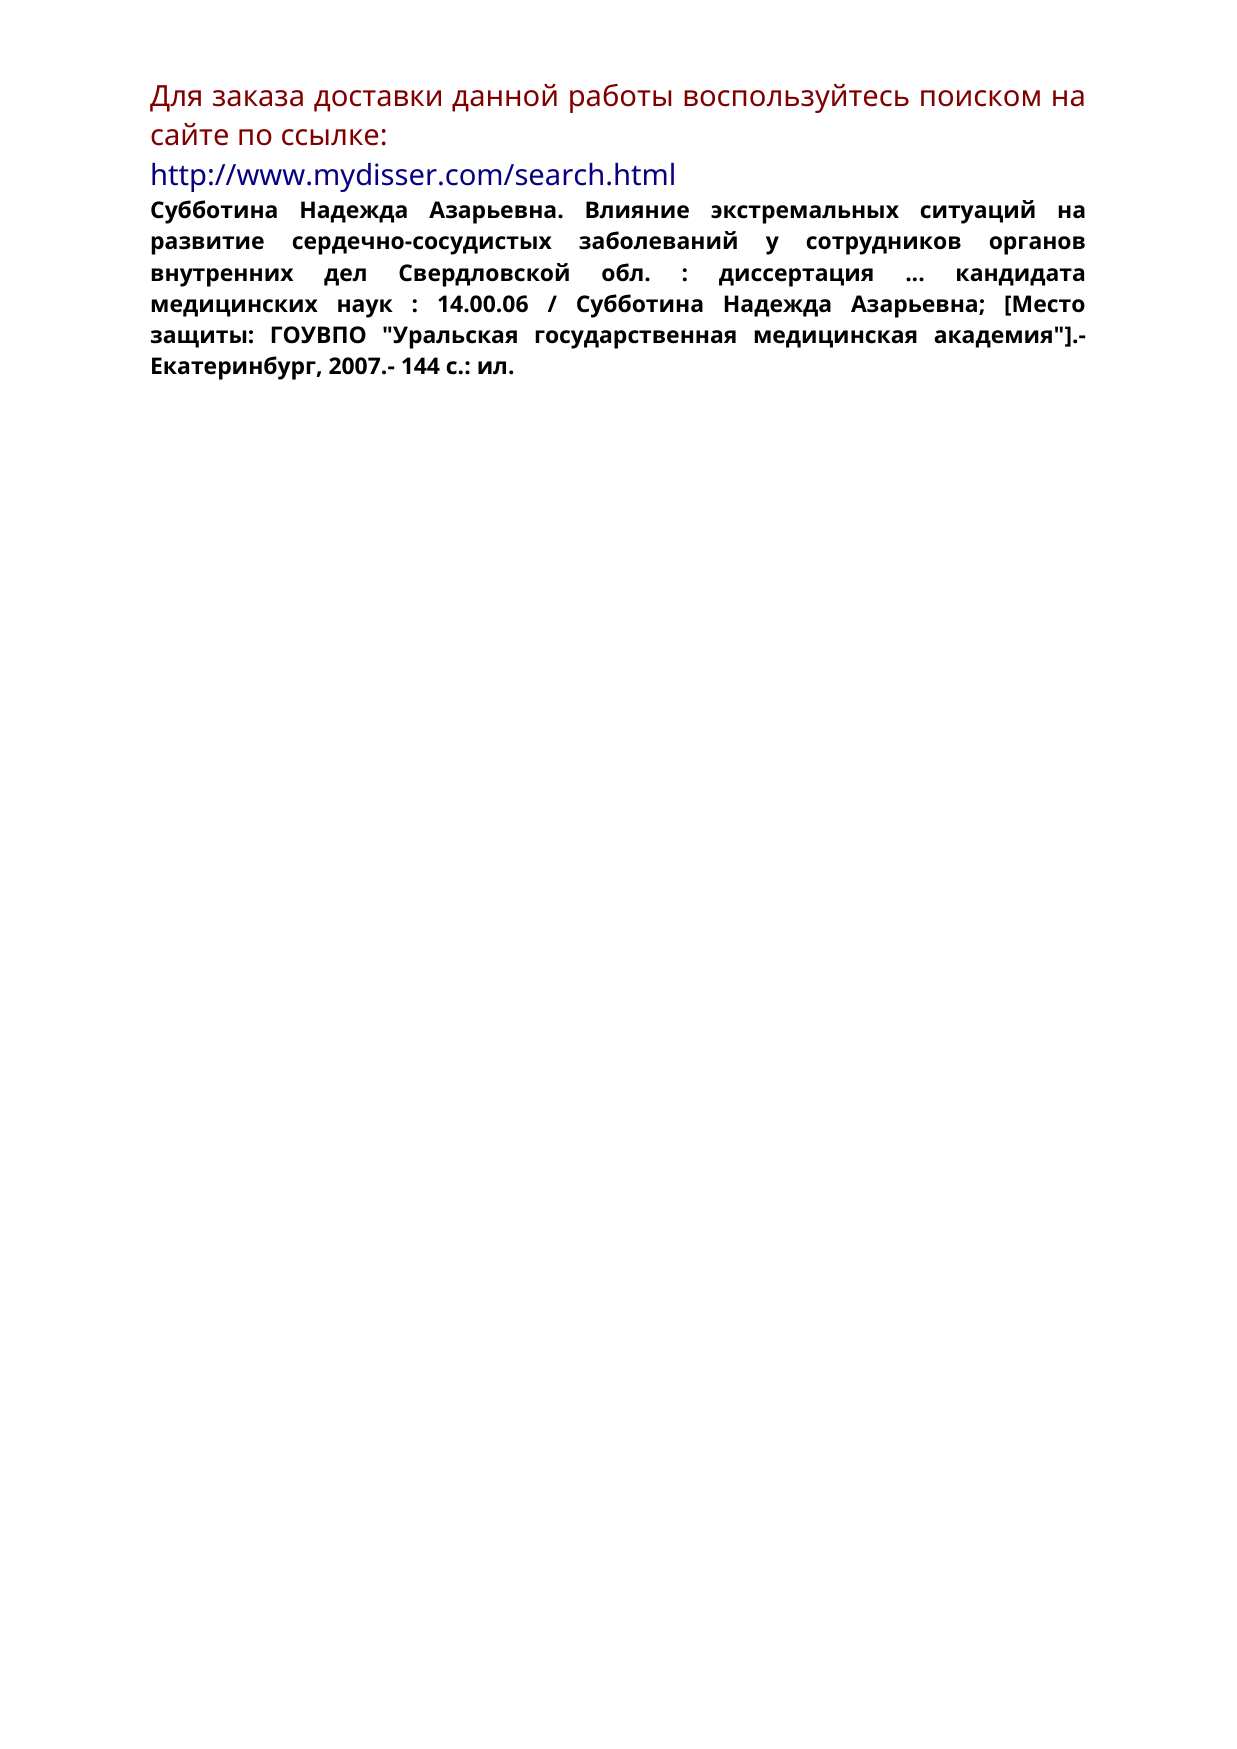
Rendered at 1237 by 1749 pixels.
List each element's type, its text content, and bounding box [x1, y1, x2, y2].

text Субботина Надежда Азарьевна. Влияние экстремальных ситуаций на развитие сердечно-сосудистых заболеваний у сотрудников органов внутренних дел Свердловской обл. : диссертация ... кандидата медицинских наук : 14.00.06 / Субботина Надежда Азарьевна; [Место защиты: ГОУВПО "Уральская государственная медицинская академия"].- Екатеринбург, 2007.- 144 с.: ил. [150, 194, 1086, 382]
